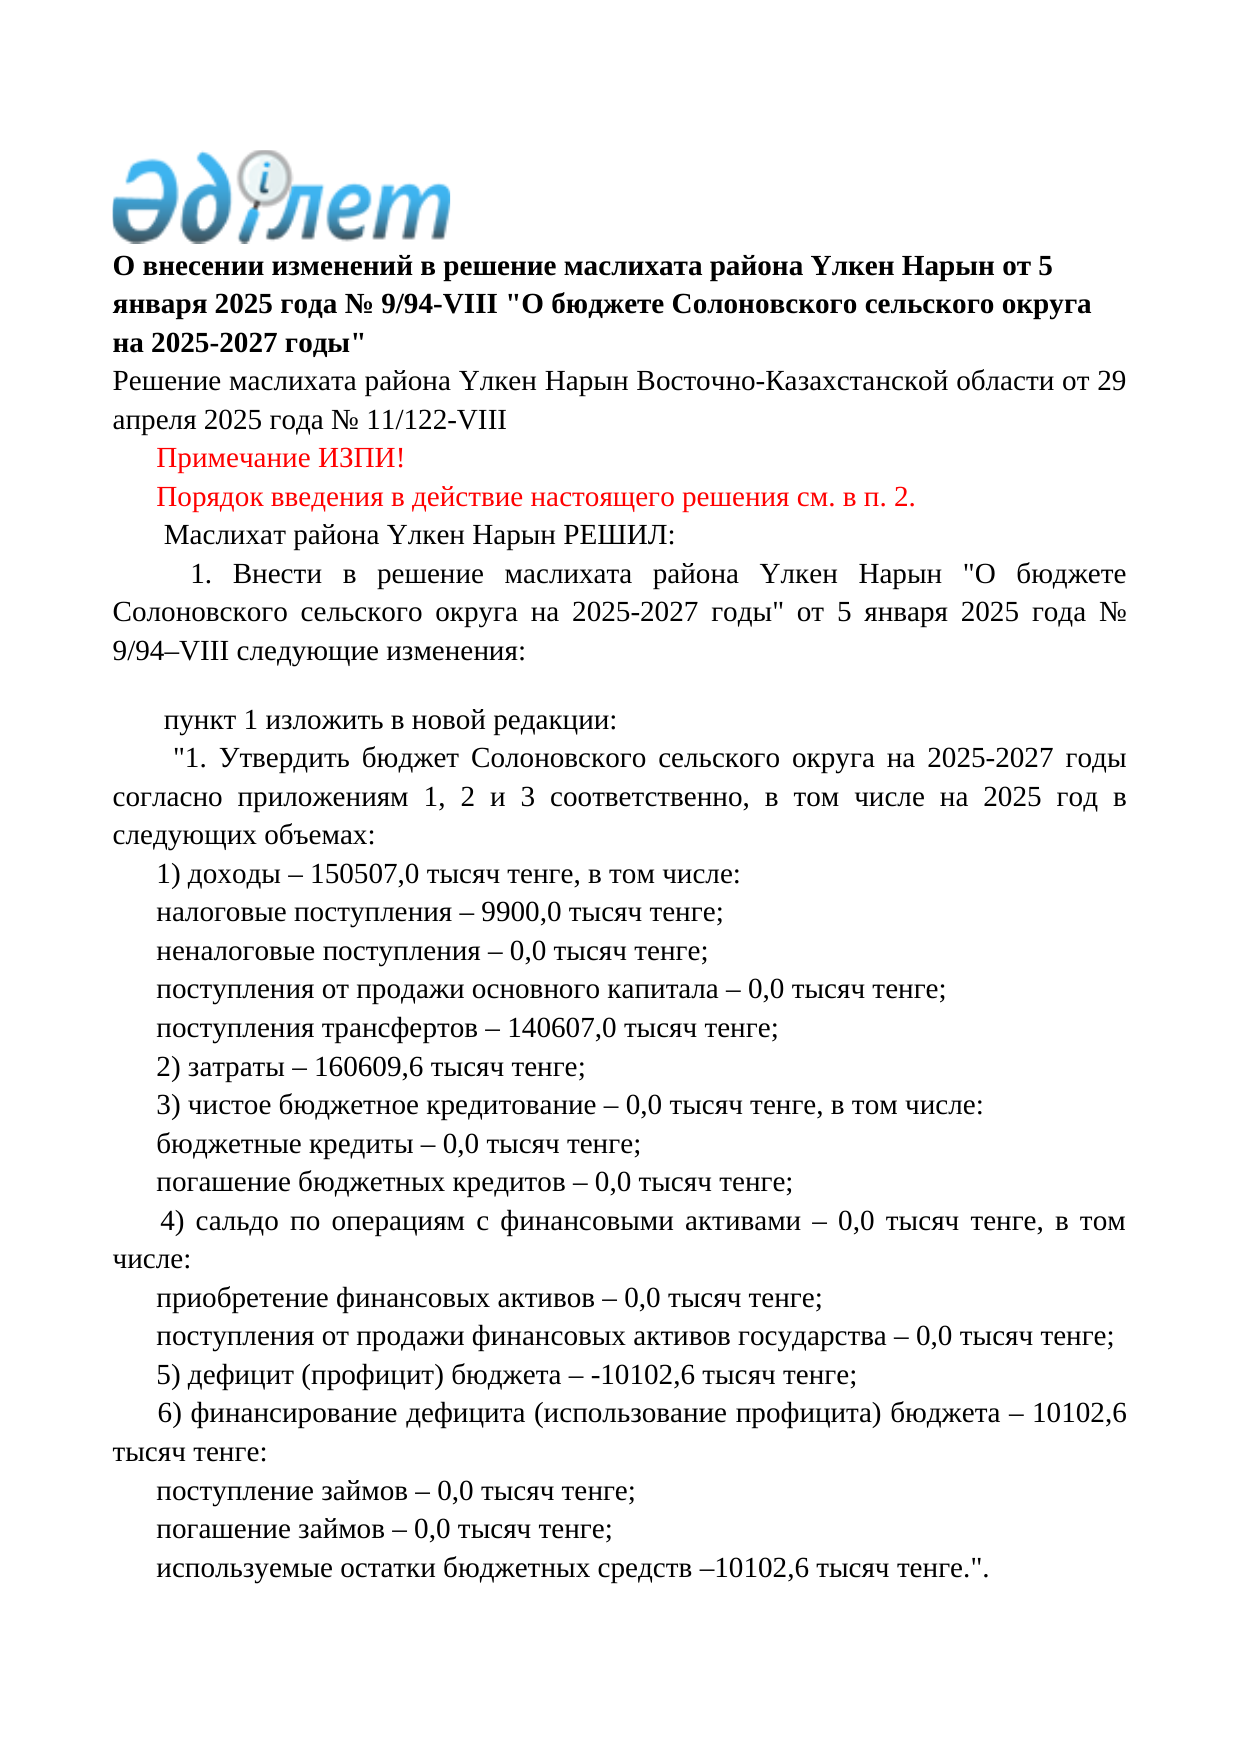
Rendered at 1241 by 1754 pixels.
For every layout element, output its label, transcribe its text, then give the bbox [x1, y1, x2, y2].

text 3) чистое бюджетное кредитование – 0,0 тысяч тенге, в том числе: [112, 1087, 1128, 1121]
text приобретение финансовых активов – 0,0 тысяч тенге; [112, 1280, 1128, 1313]
text 6) финансирование дефицита (использование профицита) бюджета – 10102,6 тысяч тенге: [112, 1396, 1128, 1468]
picture [112, 150, 451, 244]
text погашение займов – 0,0 тысяч тенге; [112, 1511, 1128, 1545]
text поступления трансфертов – 140607,0 тысяч тенге; [112, 1010, 1128, 1044]
text пункт 1 изложить в новой редакции: [112, 702, 1128, 735]
text неналоговые поступления – 0,0 тысяч тенге; [112, 933, 1128, 967]
text бюджетные кредиты – 0,0 тысяч тенге; [112, 1126, 1128, 1159]
text Примечание ИЗПИ! [112, 440, 1128, 474]
text Маслихат района Үлкен Нарын РЕШИЛ: [112, 517, 1128, 551]
text погашение бюджетных кредитов – 0,0 тысяч тенге; [112, 1164, 1128, 1198]
text поступление займов – 0,0 тысяч тенге; [112, 1473, 1128, 1506]
text 4) сальдо по операциям с финансовыми активами – 0,0 тысяч тенге, в том числе: [112, 1203, 1128, 1275]
text Порядок введения в действие настоящего решения см. в п. 2. [112, 479, 1128, 512]
text поступления от продажи финансовых активов государства – 0,0 тысяч тенге; [112, 1318, 1128, 1352]
text О внесении изменений в решение маслихата района Үлкен Нарын от 5 января 2025 года № 9/94-VІІI "О бюджете Солоновского сельского округа на 2025-2027 годы" [112, 248, 1128, 358]
text 5) дефицит (профицит) бюджета – -10102,6 тысяч тенге; [112, 1357, 1128, 1391]
text используемые остатки бюджетных средств –10102,6 тысяч тенге.". [112, 1550, 1128, 1583]
text поступления от продажи основного капитала – 0,0 тысяч тенге; [112, 972, 1128, 1005]
text 1) доходы – 150507,0 тысяч тенге, в том числе: [112, 856, 1128, 889]
text 1. Внести в решение маслихата района Үлкен Нарын "О бюджете Солоновского сельского округа на 2025-2027 годы" от 5 января 2025 года № 9/94–VІII следующие изменения: [112, 556, 1128, 667]
text налоговые поступления – 9900,0 тысяч тенге; [112, 894, 1128, 928]
text "1. Утвердить бюджет Солоновского сельского округа на 2025-2027 годы согласно приложениям 1, 2 и 3 соответственно, в том числе на 2025 год в следующих объемах: [112, 740, 1128, 851]
text 2) затраты – 160609,6 тысяч тенге; [112, 1049, 1128, 1082]
text Решение маслихата района Үлкен Нарын Восточно-Казахстанской области от 29 апреля 2025 года № 11/122-VIII [112, 363, 1128, 435]
